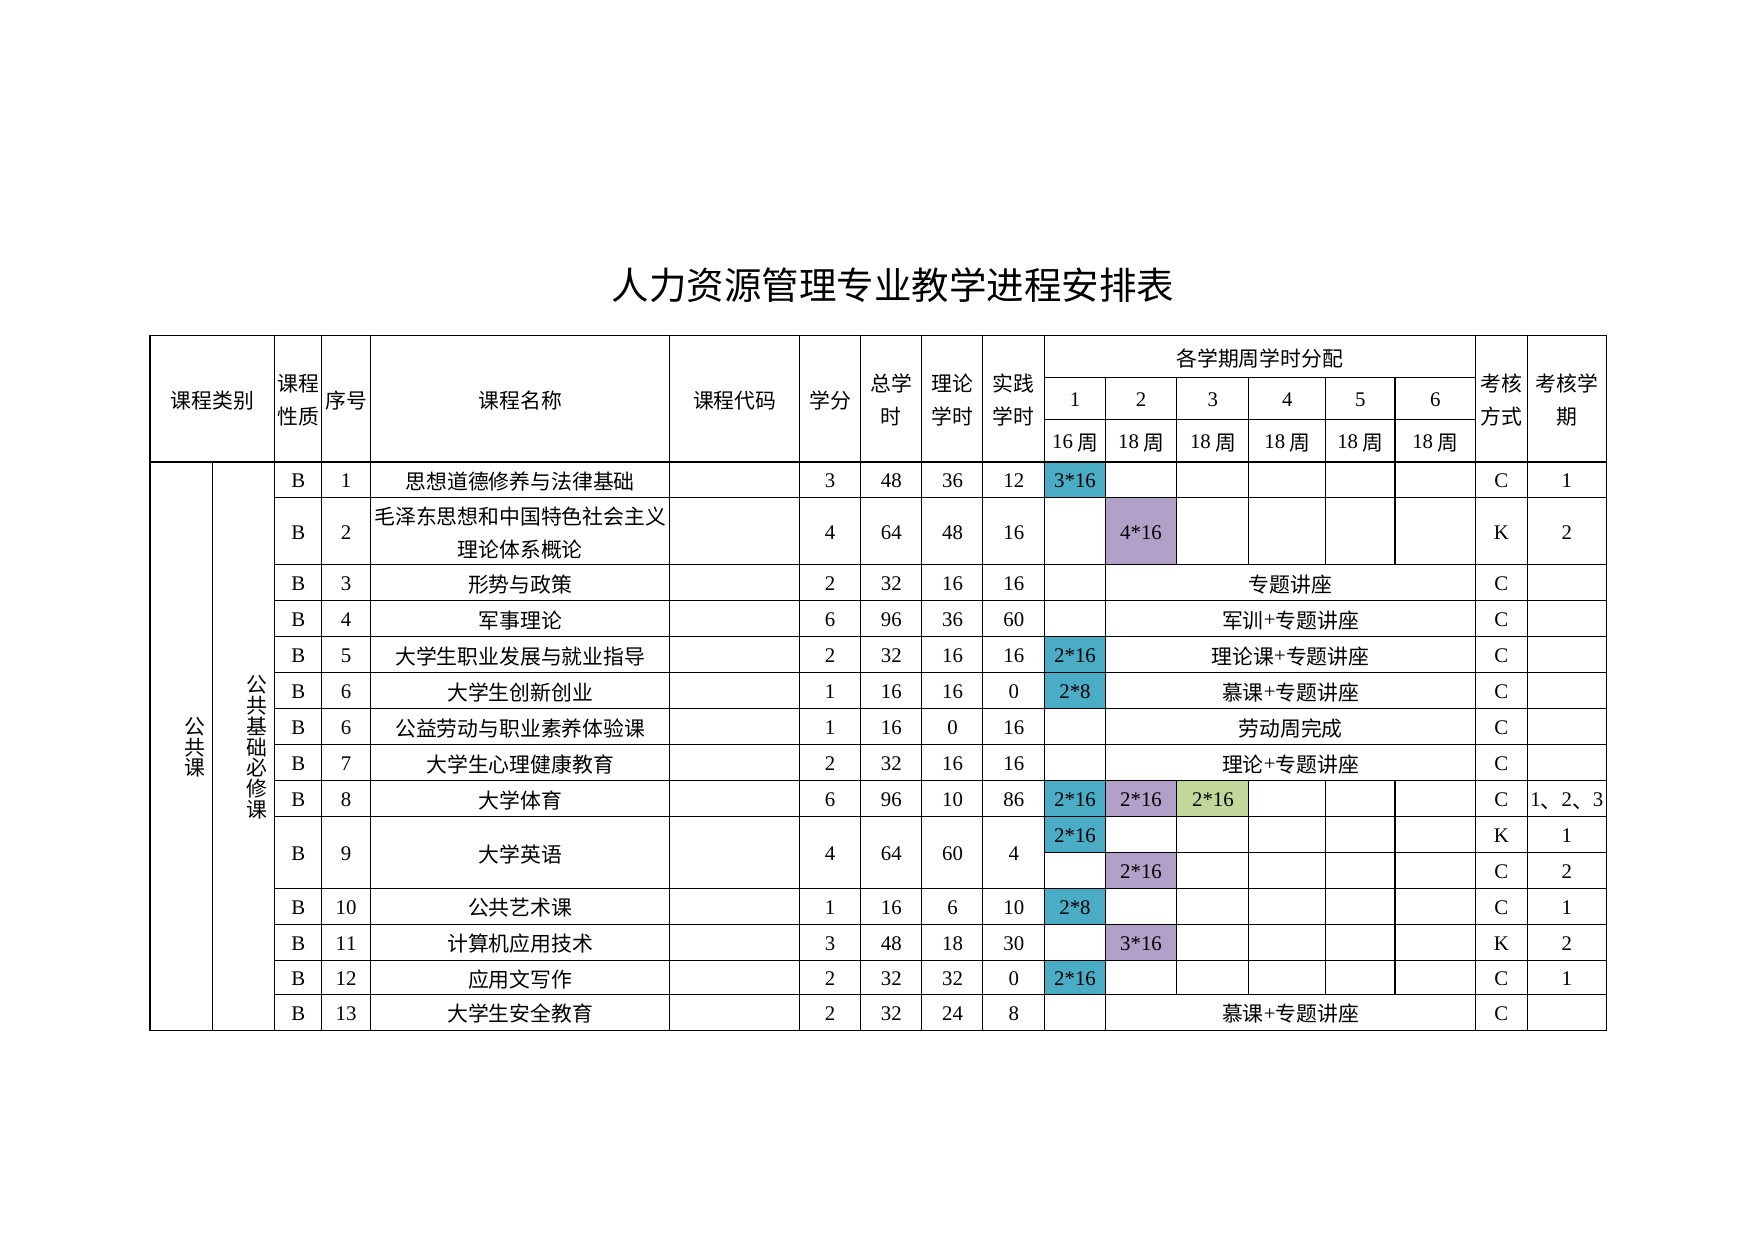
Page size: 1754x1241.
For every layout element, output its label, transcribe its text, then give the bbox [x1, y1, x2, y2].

table_cell C [1476, 709, 1527, 744]
table_cell 6 [1396, 378, 1475, 419]
table_cell 16 [983, 637, 1044, 672]
table_cell 9 [322, 817, 370, 888]
table_cell 36 [922, 463, 982, 497]
table_cell B [275, 925, 321, 960]
table_cell 18周 [1326, 420, 1394, 461]
table_cell [1326, 498, 1394, 564]
table_cell [1177, 889, 1248, 924]
table_cell 军训+专题讲座 [1106, 601, 1475, 636]
table_cell [1177, 925, 1248, 960]
table_cell 3 [322, 565, 370, 600]
table_cell B [275, 463, 321, 497]
table_cell [670, 637, 799, 672]
table_cell [1528, 709, 1606, 744]
table_cell [670, 745, 799, 780]
table_cell 6 [922, 889, 982, 924]
table_cell C [1476, 463, 1527, 497]
table_cell 2 [322, 498, 370, 564]
table_cell [1249, 961, 1325, 994]
table_cell 实践学时 [983, 336, 1044, 461]
table_cell [1249, 817, 1325, 852]
table_cell 5 [322, 637, 370, 672]
table_cell 18周 [1177, 420, 1248, 461]
table_cell 2 [1528, 498, 1606, 564]
table_cell 应用文写作 [371, 961, 669, 994]
table_cell 3*16 [1045, 463, 1105, 497]
table_cell [1249, 925, 1325, 960]
table_cell 16 [861, 889, 921, 924]
table_cell [670, 463, 799, 497]
table_cell B [275, 498, 321, 564]
table_cell [1045, 853, 1105, 888]
table_cell 各学期周学时分配 [1045, 336, 1475, 377]
table_cell [1045, 565, 1105, 600]
table_cell [1177, 498, 1248, 564]
table_cell C [1476, 601, 1527, 636]
table_cell 序号 [322, 336, 370, 461]
table_cell 10 [922, 781, 982, 816]
table_cell 86 [983, 781, 1044, 816]
table_cell 32 [861, 565, 921, 600]
table_cell C [1476, 745, 1527, 780]
table_cell [1045, 601, 1105, 636]
table_cell 3 [1177, 378, 1248, 419]
table_cell 2 [1106, 378, 1176, 419]
table_cell 6 [322, 673, 370, 708]
table_cell [1396, 961, 1475, 994]
table_cell [1326, 781, 1394, 816]
table_cell 8 [322, 781, 370, 816]
table_cell [1177, 463, 1248, 497]
table_cell 思想道德修养与法律基础 [371, 463, 669, 497]
table_cell 计算机应用技术 [371, 925, 669, 960]
table_cell 4*16 [1106, 498, 1176, 564]
table_cell C [1476, 853, 1527, 888]
table_cell 64 [861, 498, 921, 564]
table_cell 2*16 [1045, 961, 1105, 994]
table_cell 学分 [800, 336, 860, 461]
table_cell 48 [922, 498, 982, 564]
table_cell 1 [800, 673, 860, 708]
table_cell [1396, 817, 1475, 852]
table_cell 60 [922, 817, 982, 888]
table_cell 2 [800, 961, 860, 994]
table_cell 大学英语 [371, 817, 669, 888]
table_cell 2*16 [1106, 853, 1176, 888]
table_cell 4 [983, 817, 1044, 888]
table_cell [670, 889, 799, 924]
table_cell 1 [800, 709, 860, 744]
table_cell 96 [861, 601, 921, 636]
table_cell 公共基础必修课 [213, 463, 274, 1030]
table_cell C [1476, 961, 1527, 994]
table_cell B [275, 995, 321, 1030]
table_cell [1045, 995, 1105, 1030]
table_cell [1045, 925, 1105, 960]
table_cell [1528, 565, 1606, 600]
table_cell 16 [922, 673, 982, 708]
table_cell 6 [800, 601, 860, 636]
table_cell 1 [1528, 463, 1606, 497]
table_cell 30 [983, 925, 1044, 960]
table_cell B [275, 637, 321, 672]
table_cell 0 [983, 673, 1044, 708]
table_cell 32 [861, 961, 921, 994]
table_cell [1326, 961, 1394, 994]
table_cell 16 [922, 565, 982, 600]
table_cell 毛泽东思想和中国特色社会主义理论体系概论 [371, 498, 669, 564]
table_cell 24 [922, 995, 982, 1030]
table_cell 18 [922, 925, 982, 960]
table_cell 48 [861, 925, 921, 960]
table_cell 16 [983, 745, 1044, 780]
table_cell [1177, 853, 1248, 888]
table_cell [670, 817, 799, 888]
table_cell [1177, 961, 1248, 994]
table_cell 课程名称 [371, 336, 669, 461]
table_cell 2*8 [1045, 889, 1105, 924]
table_cell [1326, 889, 1394, 924]
table_cell 大学生心理健康教育 [371, 745, 669, 780]
table_cell 2 [800, 565, 860, 600]
table_cell 课程代码 [670, 336, 799, 461]
table_cell 7 [322, 745, 370, 780]
table_cell 0 [983, 961, 1044, 994]
table_cell [1326, 817, 1394, 852]
table_cell 16 [983, 565, 1044, 600]
table_cell 大学体育 [371, 781, 669, 816]
table_cell C [1476, 889, 1527, 924]
table_cell 4 [800, 498, 860, 564]
table_cell [1396, 889, 1475, 924]
table_cell 3 [800, 925, 860, 960]
table_cell [1396, 498, 1475, 564]
table_cell 3*16 [1106, 925, 1176, 960]
table_cell 32 [861, 745, 921, 780]
table_cell 32 [861, 995, 921, 1030]
table_cell 16 [983, 498, 1044, 564]
table_cell [1528, 995, 1606, 1030]
table_cell C [1476, 565, 1527, 600]
table_cell [1326, 853, 1394, 888]
table_cell [1249, 498, 1325, 564]
table_cell 2*16 [1106, 781, 1176, 816]
table_cell 大学生安全教育 [371, 995, 669, 1030]
table_cell 理论课+专题讲座 [1106, 637, 1475, 672]
table_cell [670, 601, 799, 636]
table_cell C [1476, 781, 1527, 816]
table_cell 3 [800, 463, 860, 497]
table_cell [670, 673, 799, 708]
table_cell 2 [1528, 925, 1606, 960]
table_cell [670, 565, 799, 600]
table_cell 48 [861, 463, 921, 497]
table_cell [670, 781, 799, 816]
table_cell B [275, 709, 321, 744]
table_cell [1528, 745, 1606, 780]
table_cell 8 [983, 995, 1044, 1030]
table_cell 16 [983, 709, 1044, 744]
table_cell 16 [861, 709, 921, 744]
table_cell 0 [922, 709, 982, 744]
table_cell K [1476, 925, 1527, 960]
table_cell [1106, 961, 1176, 994]
table_cell 总学时 [861, 336, 921, 461]
table_cell [1396, 853, 1475, 888]
table_cell 2*16 [1045, 781, 1105, 816]
table_cell 大学生职业发展与就业指导 [371, 637, 669, 672]
table_cell [670, 995, 799, 1030]
table_cell B [275, 601, 321, 636]
table_cell [1528, 673, 1606, 708]
table_cell 18周 [1249, 420, 1325, 461]
table_cell 2*8 [1045, 673, 1105, 708]
table_cell 96 [861, 781, 921, 816]
table_cell 课程性质 [275, 336, 321, 461]
table_cell [1249, 889, 1325, 924]
table_cell 1、2、3 [1528, 781, 1606, 816]
table_cell 4 [322, 601, 370, 636]
table_cell 4 [800, 817, 860, 888]
table_cell 60 [983, 601, 1044, 636]
table_cell 6 [800, 781, 860, 816]
table_cell 12 [322, 961, 370, 994]
table_cell [1396, 925, 1475, 960]
table_cell [1106, 817, 1176, 852]
table_cell 慕课+专题讲座 [1106, 673, 1475, 708]
table_cell 16周 [1045, 420, 1105, 461]
table_cell 18周 [1106, 420, 1176, 461]
table_cell B [275, 961, 321, 994]
table_cell [1528, 637, 1606, 672]
table_cell 公益劳动与职业素养体验课 [371, 709, 669, 744]
table_cell C [1476, 995, 1527, 1030]
table_cell 劳动周完成 [1106, 709, 1475, 744]
table_cell 慕课+专题讲座 [1106, 995, 1475, 1030]
table_cell [1326, 925, 1394, 960]
table_cell 13 [322, 995, 370, 1030]
table_cell 16 [861, 673, 921, 708]
table_cell 1 [800, 889, 860, 924]
table_cell [1396, 463, 1475, 497]
table_cell 形势与政策 [371, 565, 669, 600]
table_cell 12 [983, 463, 1044, 497]
table_cell [1528, 601, 1606, 636]
table_cell 10 [322, 889, 370, 924]
table_cell [1045, 709, 1105, 744]
table_cell 1 [1528, 889, 1606, 924]
table_cell 2*16 [1045, 817, 1105, 852]
table_cell 考核方式 [1476, 336, 1527, 461]
table_cell 10 [983, 889, 1044, 924]
table_cell 2*16 [1045, 637, 1105, 672]
table_cell B [275, 817, 321, 888]
table_cell [1249, 781, 1325, 816]
table_cell 2 [800, 995, 860, 1030]
table_cell 16 [922, 637, 982, 672]
table_cell [1177, 817, 1248, 852]
table_cell 18周 [1396, 420, 1475, 461]
table_cell B [275, 673, 321, 708]
table_cell 1 [322, 463, 370, 497]
table_cell C [1476, 637, 1527, 672]
table_cell 专题讲座 [1106, 565, 1475, 600]
table_cell 1 [1528, 961, 1606, 994]
table_cell [1106, 463, 1176, 497]
table_cell K [1476, 817, 1527, 852]
table_cell 4 [1249, 378, 1325, 419]
table_cell K [1476, 498, 1527, 564]
table_cell [1045, 498, 1105, 564]
table_cell 理论+专题讲座 [1106, 745, 1475, 780]
table_cell [1106, 889, 1176, 924]
table_cell [1249, 463, 1325, 497]
table_cell [1045, 745, 1105, 780]
table_cell 理论学时 [922, 336, 982, 461]
table_cell 36 [922, 601, 982, 636]
table_cell 课程类别 [151, 336, 274, 461]
table_cell [1249, 853, 1325, 888]
table_cell 64 [861, 817, 921, 888]
table_cell 2 [800, 745, 860, 780]
table_cell [670, 925, 799, 960]
table_cell 6 [322, 709, 370, 744]
table_cell 5 [1326, 378, 1394, 419]
table_cell 2*16 [1177, 781, 1248, 816]
table_cell B [275, 745, 321, 780]
table_header 人力资源管理专业教学进程安排表 [150, 230, 1606, 335]
table_cell B [275, 781, 321, 816]
table_cell 16 [922, 745, 982, 780]
table_cell 考核学期 [1528, 336, 1606, 461]
table_cell 2 [800, 637, 860, 672]
table_cell 大学生创新创业 [371, 673, 669, 708]
table_cell 32 [922, 961, 982, 994]
table_cell 1 [1045, 378, 1105, 419]
table_cell 军事理论 [371, 601, 669, 636]
table_cell C [1476, 673, 1527, 708]
table_cell [670, 498, 799, 564]
table_cell 1 [1528, 817, 1606, 852]
table_cell 32 [861, 637, 921, 672]
table_cell 11 [322, 925, 370, 960]
table_cell B [275, 889, 321, 924]
table_cell 公共课 [151, 463, 212, 1030]
table_cell [670, 709, 799, 744]
table_cell [670, 961, 799, 994]
table_cell [1326, 463, 1394, 497]
table_cell B [275, 565, 321, 600]
table_cell [1396, 781, 1475, 816]
table_cell 2 [1528, 853, 1606, 888]
table_cell 公共艺术课 [371, 889, 669, 924]
